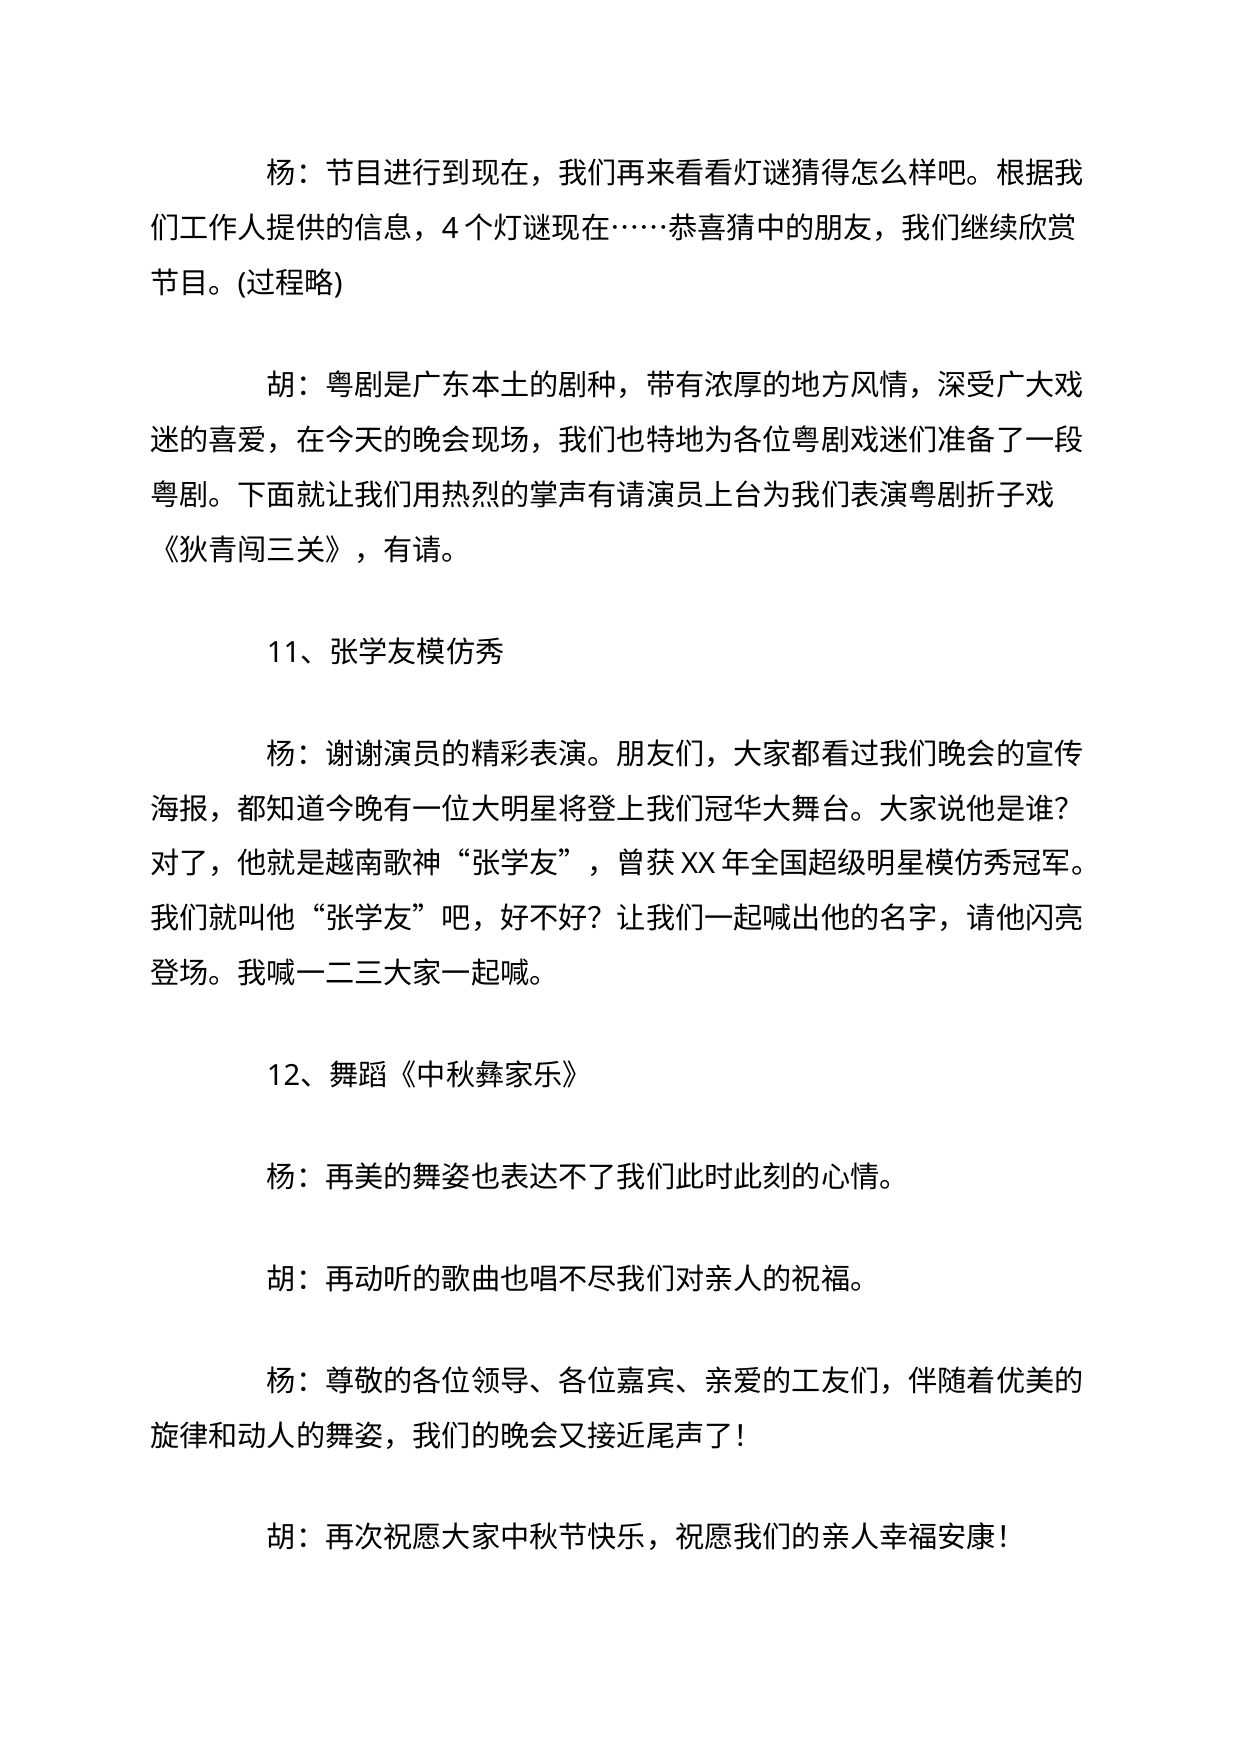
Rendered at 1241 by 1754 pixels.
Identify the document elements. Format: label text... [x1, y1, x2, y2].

text 杨：谢谢演员的精彩表演。朋友们，大家都看过我们晚会的宣传海报，都知道今晚有一位大明星将登上我们冠华大舞台。大家说他是谁？对了，他就是越南歌神“张学友”，曾获XX年全国超级明星模仿秀冠军。我们就叫他“张学友”吧，好不好？让我们一起喊出他的名字，请他闪亮登场。我喊一二三大家一起喊。 [150, 730, 1090, 992]
text 胡：再次祝愿大家中秋节快乐，祝愿我们的亲人幸福安康！ [150, 1514, 1090, 1556]
text 杨：节目进行到现在，我们再来看看灯谜猜得怎么样吧。根据我们工作人提供的信息，4个灯谜现在……恭喜猜中的朋友，我们继续欣赏节目。(过程略) [150, 150, 1090, 302]
text 12、舞蹈《中秋彝家乐》 [150, 1052, 1090, 1094]
text 11、张学友模仿秀 [150, 628, 1090, 671]
text 杨：再美的舞姿也表达不了我们此时此刻的心情。 [150, 1154, 1090, 1196]
text 胡：粤剧是广东本土的剧种，带有浓厚的地方风情，深受广大戏迷的喜爱，在今天的晚会现场，我们也特地为各位粤剧戏迷们准备了一段粤剧。下面就让我们用热烈的掌声有请演员上台为我们表演粤剧折子戏《狄青闯三关》，有请。 [150, 362, 1090, 569]
text 胡：再动听的歌曲也唱不尽我们对亲人的祝福。 [150, 1256, 1090, 1298]
text 杨：尊敬的各位领导、各位嘉宾、亲爱的工友们，伴随着优美的旋律和动人的舞姿，我们的晚会又接近尾声了！ [150, 1357, 1090, 1454]
